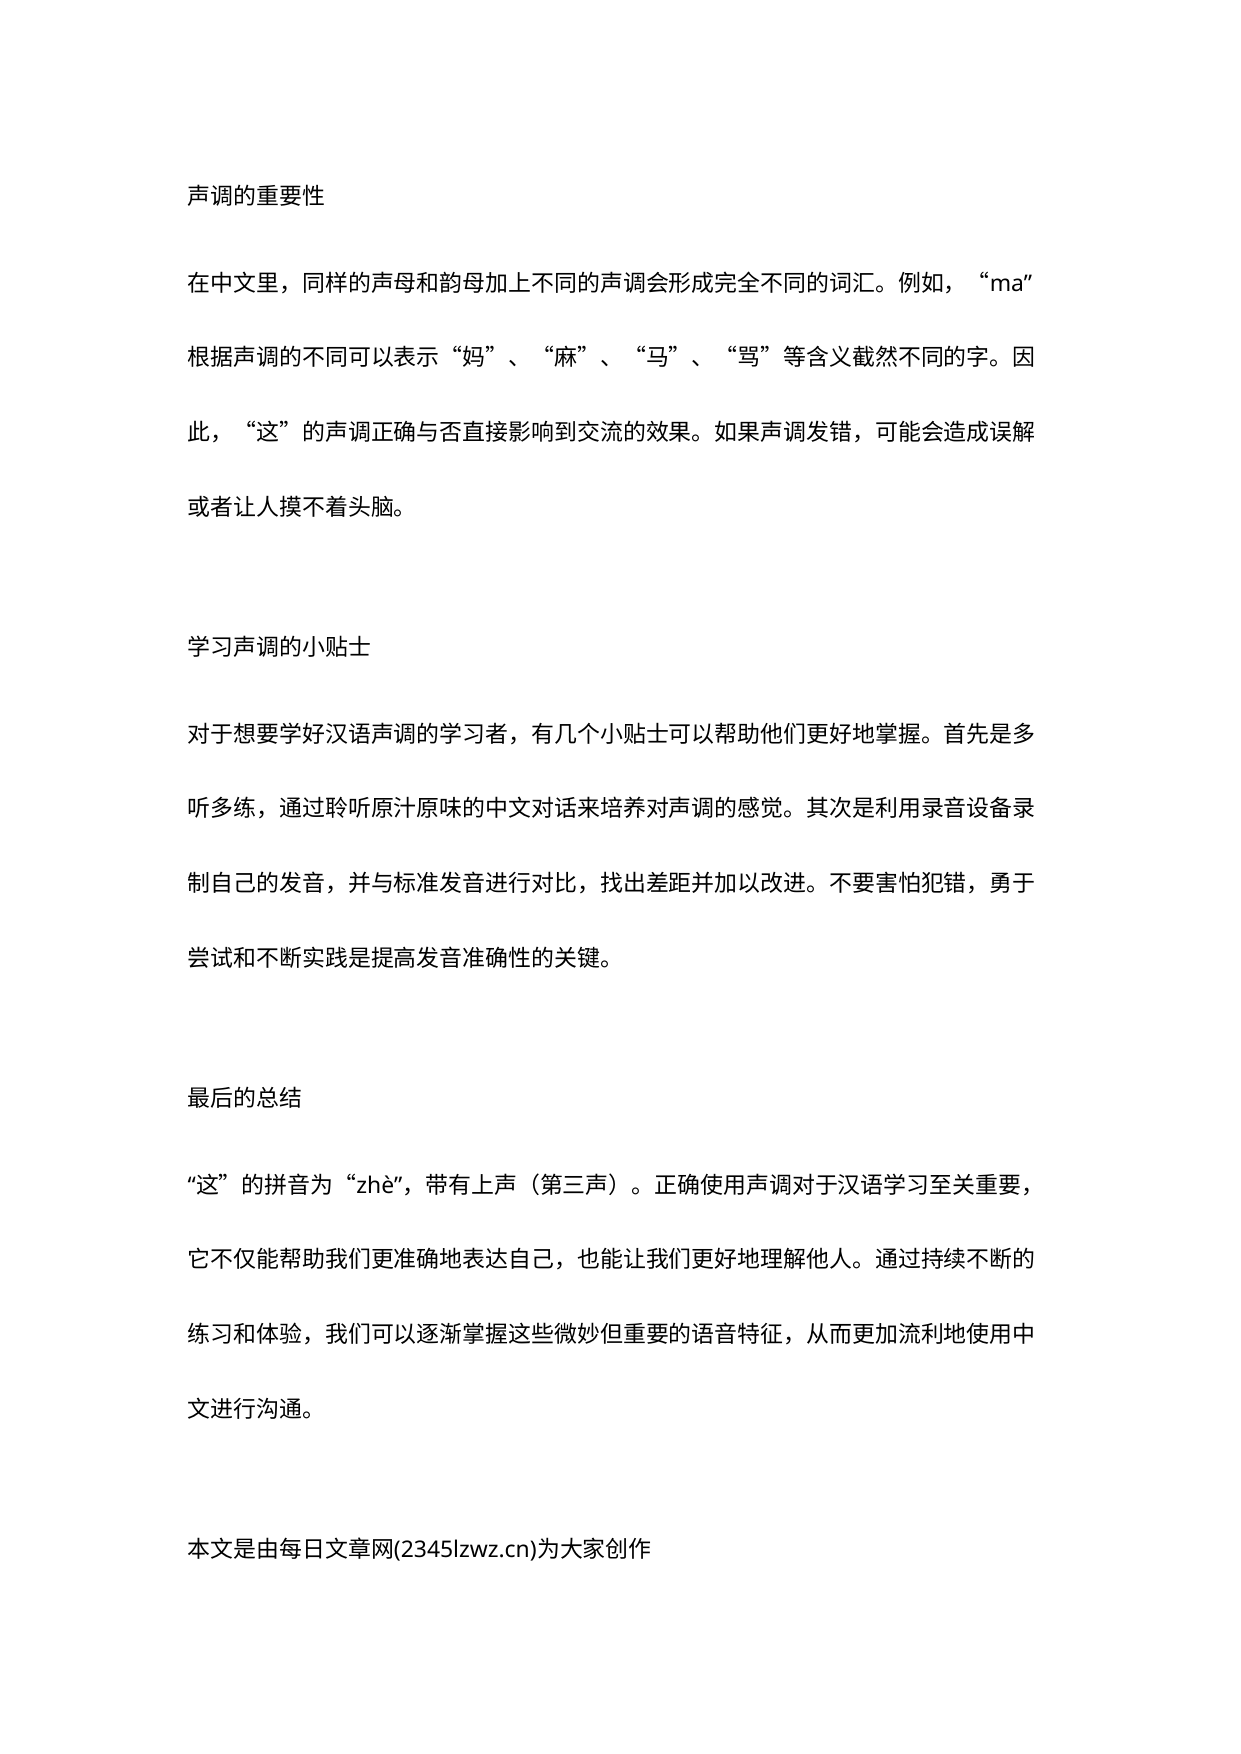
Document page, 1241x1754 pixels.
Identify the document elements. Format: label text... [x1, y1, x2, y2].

text “这”的拼音为“zhè”，带有上声（第三声）。正确使用声调对于汉语学习至关重要，它不仅能帮助我们更准确地表达自己，也能让我们更好地理解他人。通过持续不断的练习和体验，我们可以逐渐掌握这些微妙但重要的语音特征，从而更加流利地使用中文进行沟通。 [187, 1151, 1053, 1440]
text 对于想要学好汉语声调的学习者，有几个小贴士可以帮助他们更好地掌握。首先是多听多练，通过聆听原汁原味的中文对话来培养对声调的感觉。其次是利用录音设备录制自己的发音，并与标准发音进行对比，找出差距并加以改进。不要害怕犯错，勇于尝试和不断实践是提高发音准确性的关键。 [187, 699, 1053, 989]
text 本文是由每日文章网(2345lzwz.cn)为大家创作 [187, 1515, 1053, 1580]
text 最后的总结 [187, 1064, 1053, 1129]
text 学习声调的小贴士 [187, 613, 1053, 678]
text 在中文里，同样的声母和韵母加上不同的声调会形成完全不同的词汇。例如，“ma”根据声调的不同可以表示“妈”、“麻”、“马”、“骂”等含义截然不同的字。因此，“这”的声调正确与否直接影响到交流的效果。如果声调发错，可能会造成误解或者让人摸不着头脑。 [187, 248, 1053, 538]
text 声调的重要性 [187, 162, 1053, 227]
